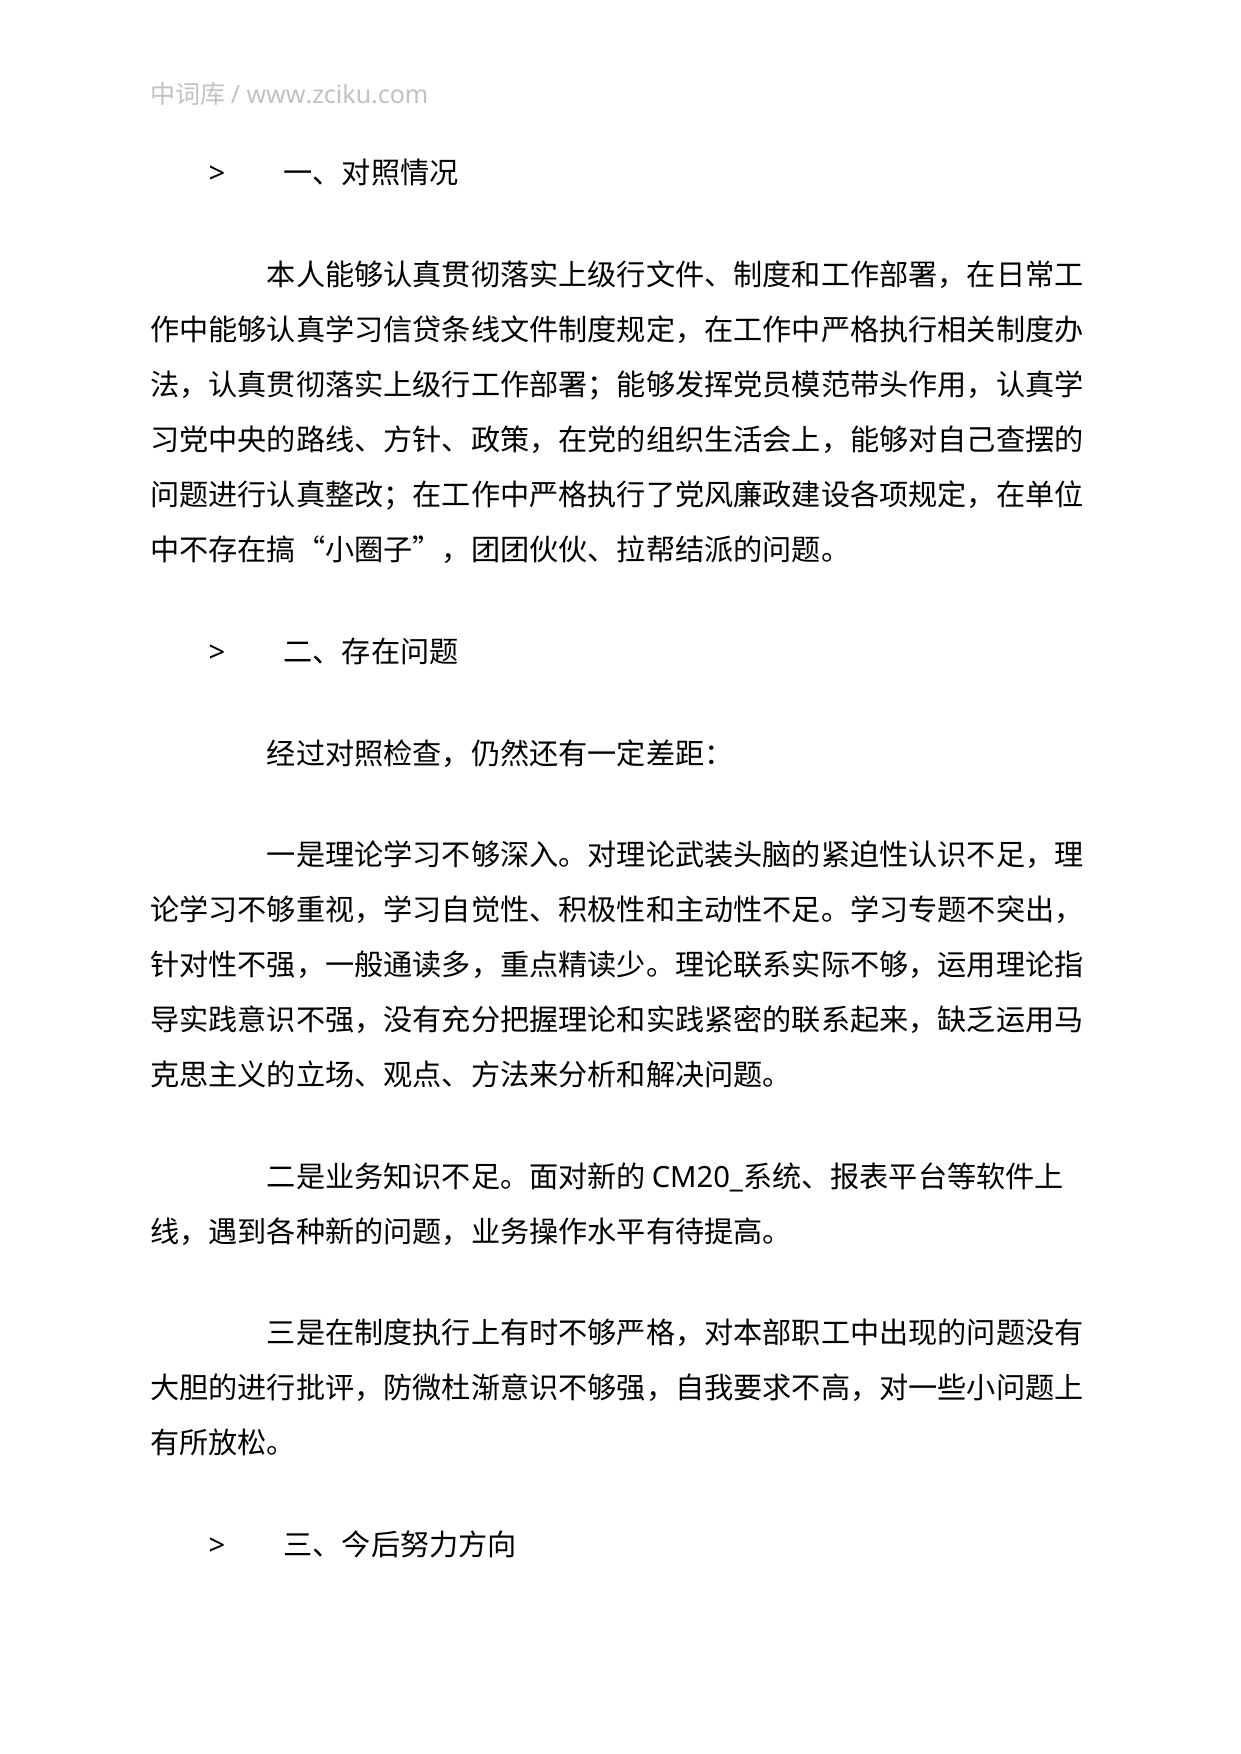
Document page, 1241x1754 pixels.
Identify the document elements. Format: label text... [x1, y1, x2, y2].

text 一是理论学习不够深入。对理论武装头脑的紧迫性认识不足，理论学习不够重视，学习自觉性、积极性和主动性不足。学习专题不突出，针对性不强，一般通读多，重点精读少。理论联系实际不够，运用理论指导实践意识不强，没有充分把握理论和实践紧密的联系起来，缺乏运用马克思主义的立场、观点、方法来分析和解决问题。 [150, 832, 1090, 1094]
text > 二、存在问题 [150, 628, 1090, 671]
text > 一、对照情况 [150, 150, 1090, 192]
text 经过对照检查，仍然还有一定差距： [150, 730, 1090, 772]
text 三是在制度执行上有时不够严格，对本部职工中出现的问题没有大胆的进行批评，防微杜渐意识不够强，自我要求不高，对一些小问题上有所放松。 [150, 1310, 1090, 1462]
text > 三、今后努力方向 [150, 1522, 1090, 1564]
text 二是业务知识不足。面对新的CM20_系统、报表平台等软件上线，遇到各种新的问题，业务操作水平有待提高。 [150, 1153, 1090, 1251]
text 本人能够认真贯彻落实上级行文件、制度和工作部署，在日常工作中能够认真学习信贷条线文件制度规定，在工作中严格执行相关制度办法，认真贯彻落实上级行工作部署；能够发挥党员模范带头作用，认真学习党中央的路线、方针、政策，在党的组织生活会上，能够对自己查摆的问题进行认真整改；在工作中严格执行了党风廉政建设各项规定，在单位中不存在搞“小圈子”，团团伙伙、拉帮结派的问题。 [150, 252, 1090, 569]
